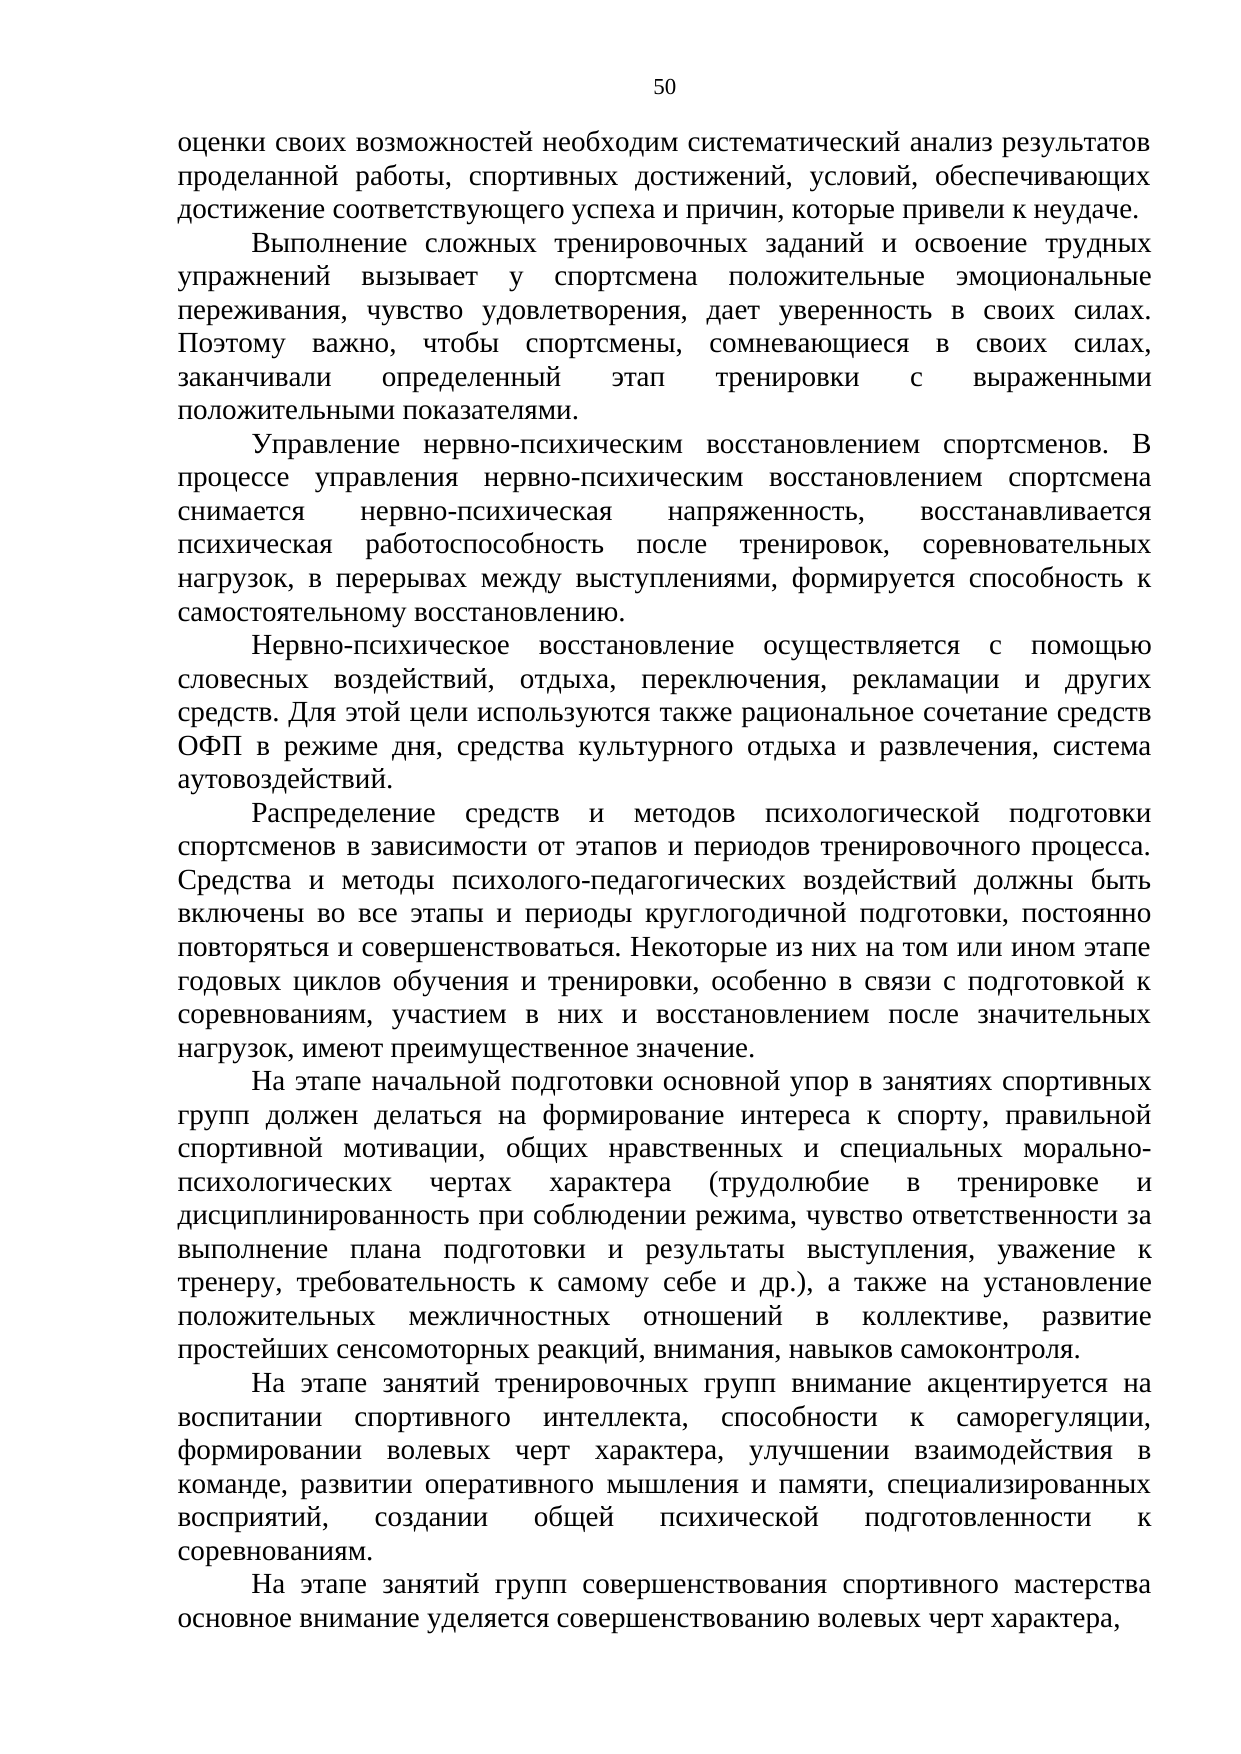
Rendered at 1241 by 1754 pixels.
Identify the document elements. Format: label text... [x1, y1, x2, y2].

text Распределение средств и методов психологической подготовки спортсменов в зависимости от этапов и периодов тренировочного процесса. Средства и методы психолого-педагогических воздействий должны быть включены во все этапы и периоды круглогодичной подготовки, постоянно повторяться и совершенствоваться. Некоторые из них на том или ином этапе годовых циклов обучения и тренировки, особенно в связи с подготовкой к соревнованиям, участием в них и восстановлением после значительных нагрузок, имеют преимущественное значение. [177, 795, 1152, 1063]
text Управление нервно-психическим восстановлением спортсменов. В процессе управления нервно-психическим восстановлением спортсмена снимается нервно-психическая напряженность, восстанавливается психическая работоспособность после тренировок, соревновательных нагрузок, в перерывах между выступлениями, формируется способность к самостоятельному восстановлению. [177, 426, 1152, 627]
text оценки своих возможностей необходим систематический анализ результатов проделанной работы, спортивных достижений, условий, обеспечивающих достижение соответствующего успеха и причин, которые привели к неудаче. [177, 124, 1151, 225]
text Выполнение сложных тренировочных заданий и освоение трудных упражнений вызывает у спортсмена положительные эмоциональные переживания, чувство удовлетворения, дает уверенность в своих силах. Поэтому важно, чтобы спортсмены, сомневающиеся в своих силах, заканчивали определенный этап тренировки с выраженными положительными показателями. [177, 225, 1152, 426]
text Нервно-психическое восстановление осуществляется с помощью словесных воздействий, отдыха, переключения, рекламации и других средств. Для этой цели используются также рациональное сочетание средств ОФП в режиме дня, средства культурного отдыха и развлечения, система аутовоздействий. [177, 627, 1152, 795]
text На этапе занятий тренировочных групп внимание акцентируется на воспитании спортивного интеллекта, способности к саморегуляции, формировании волевых черт характера, улучшении взаимодействия в команде, развитии оперативного мышления и памяти, специализированных восприятий, создании общей психической подготовленности к соревнованиям. [177, 1365, 1152, 1567]
text На этапе начальной подготовки основной упор в занятиях спортивных групп должен делаться на формирование интереса к спорту, правильной спортивной мотивации, общих нравственных и специальных морально- психологических чертах характера (трудолюбие в тренировке и дисциплинированность при соблюдении режима, чувство ответственности за выполнение плана подготовки и результаты выступления, уважение к тренеру, требовательность к самому себе и др.), а также на установление положительных межличностных отношений в коллективе, развитие простейших сенсомоторных реакций, внимания, навыков самоконтроля. [177, 1063, 1153, 1365]
text На этапе занятий групп совершенствования спортивного мастерства основное внимание уделяется совершенствованию волевых черт характера, [177, 1567, 1152, 1634]
